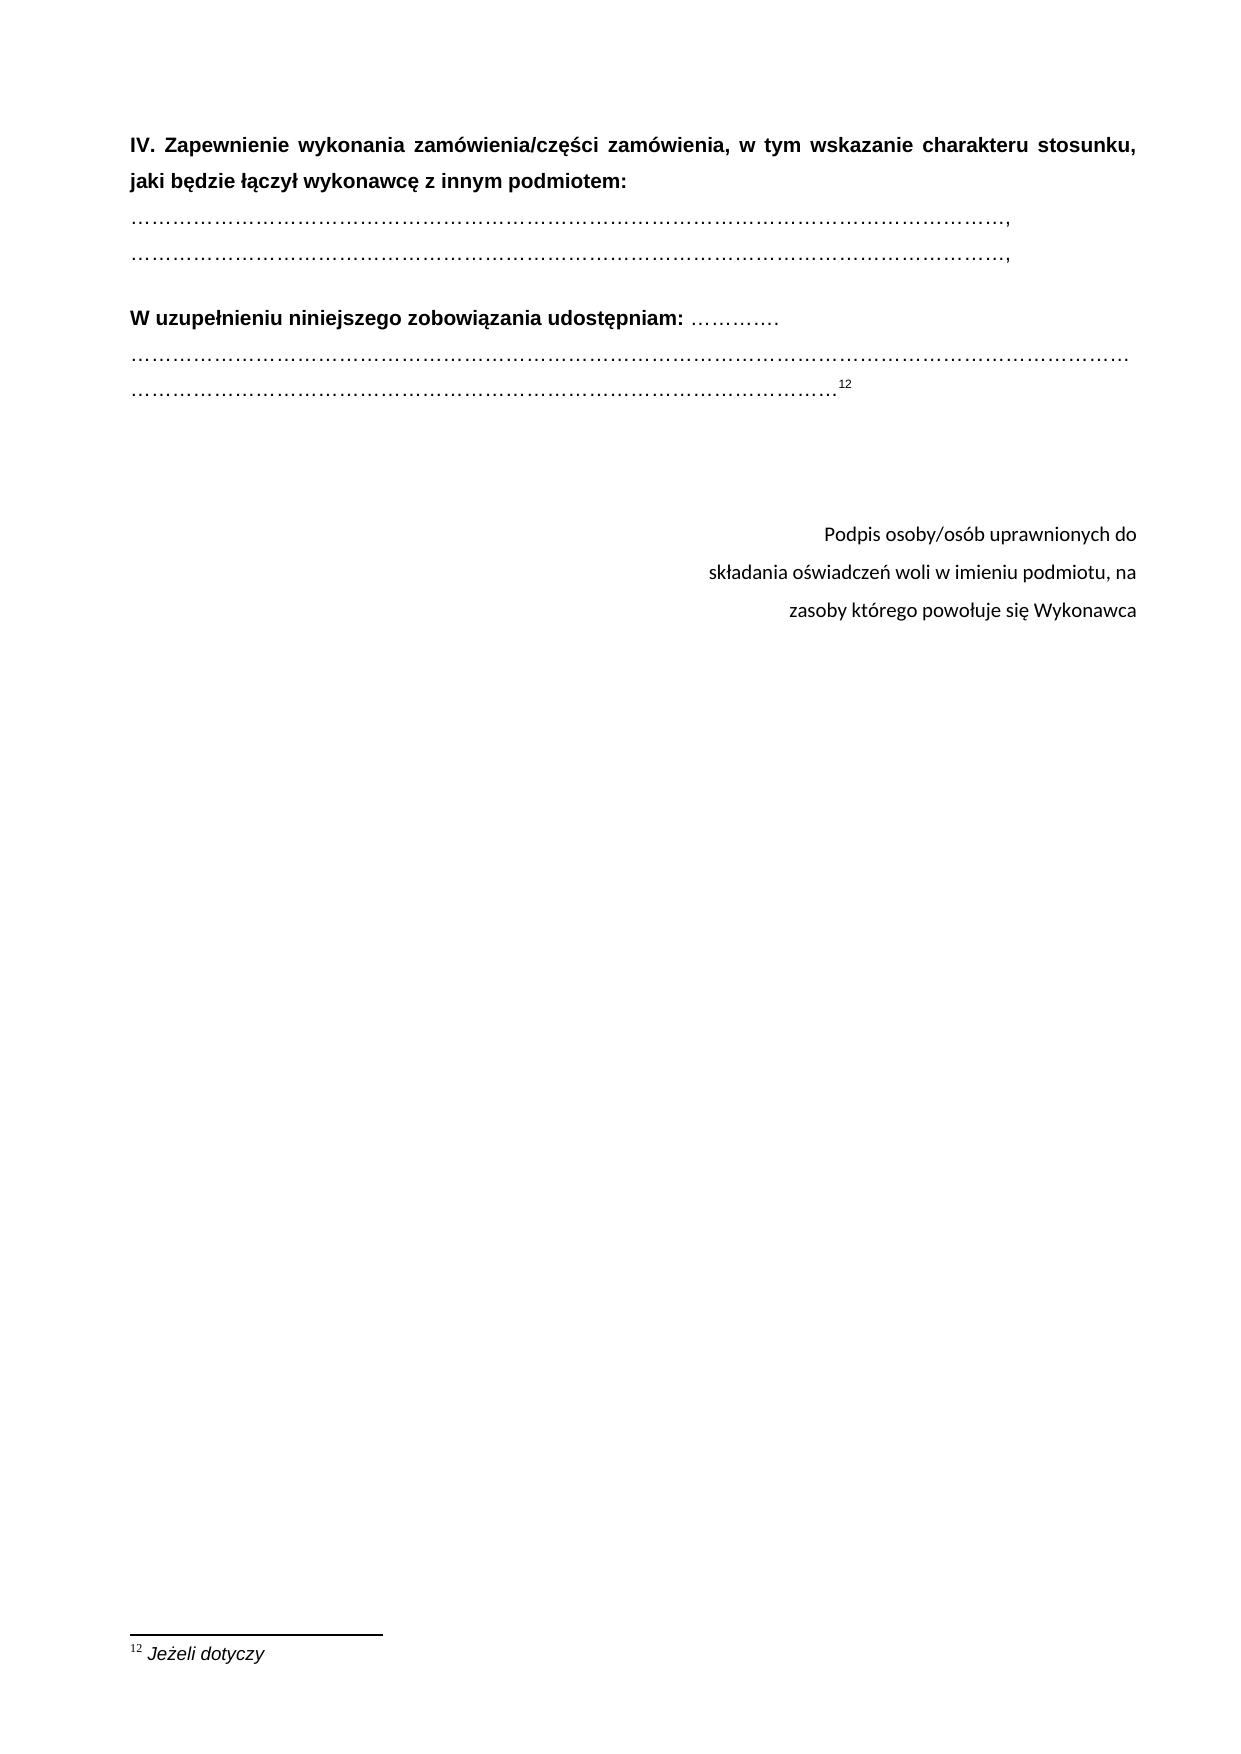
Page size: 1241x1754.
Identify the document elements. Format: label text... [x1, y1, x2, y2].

text W uzupełnieniu niniejszego zobowiązania udostępniam: ………….………………………………………………………………………………………………………………………………………………………………………………………………………………………… [130, 305, 1137, 401]
text składania oświadczeń woli w imieniu podmiotu, na zasoby którego powołuje się Wykonawca [646, 559, 1137, 623]
text IV. Zapewnienie wykonania zamówienia/części zamówienia, w tym wskazanie charakteru stosunku, jaki będzie łączył wykonawcę z innym podmiotem: [130, 133, 1137, 193]
text ………………………………………………………………………………………………………………, [130, 241, 1137, 265]
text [130, 205, 1137, 229]
text Podpis osoby/osób uprawnionych do [130, 521, 1137, 546]
